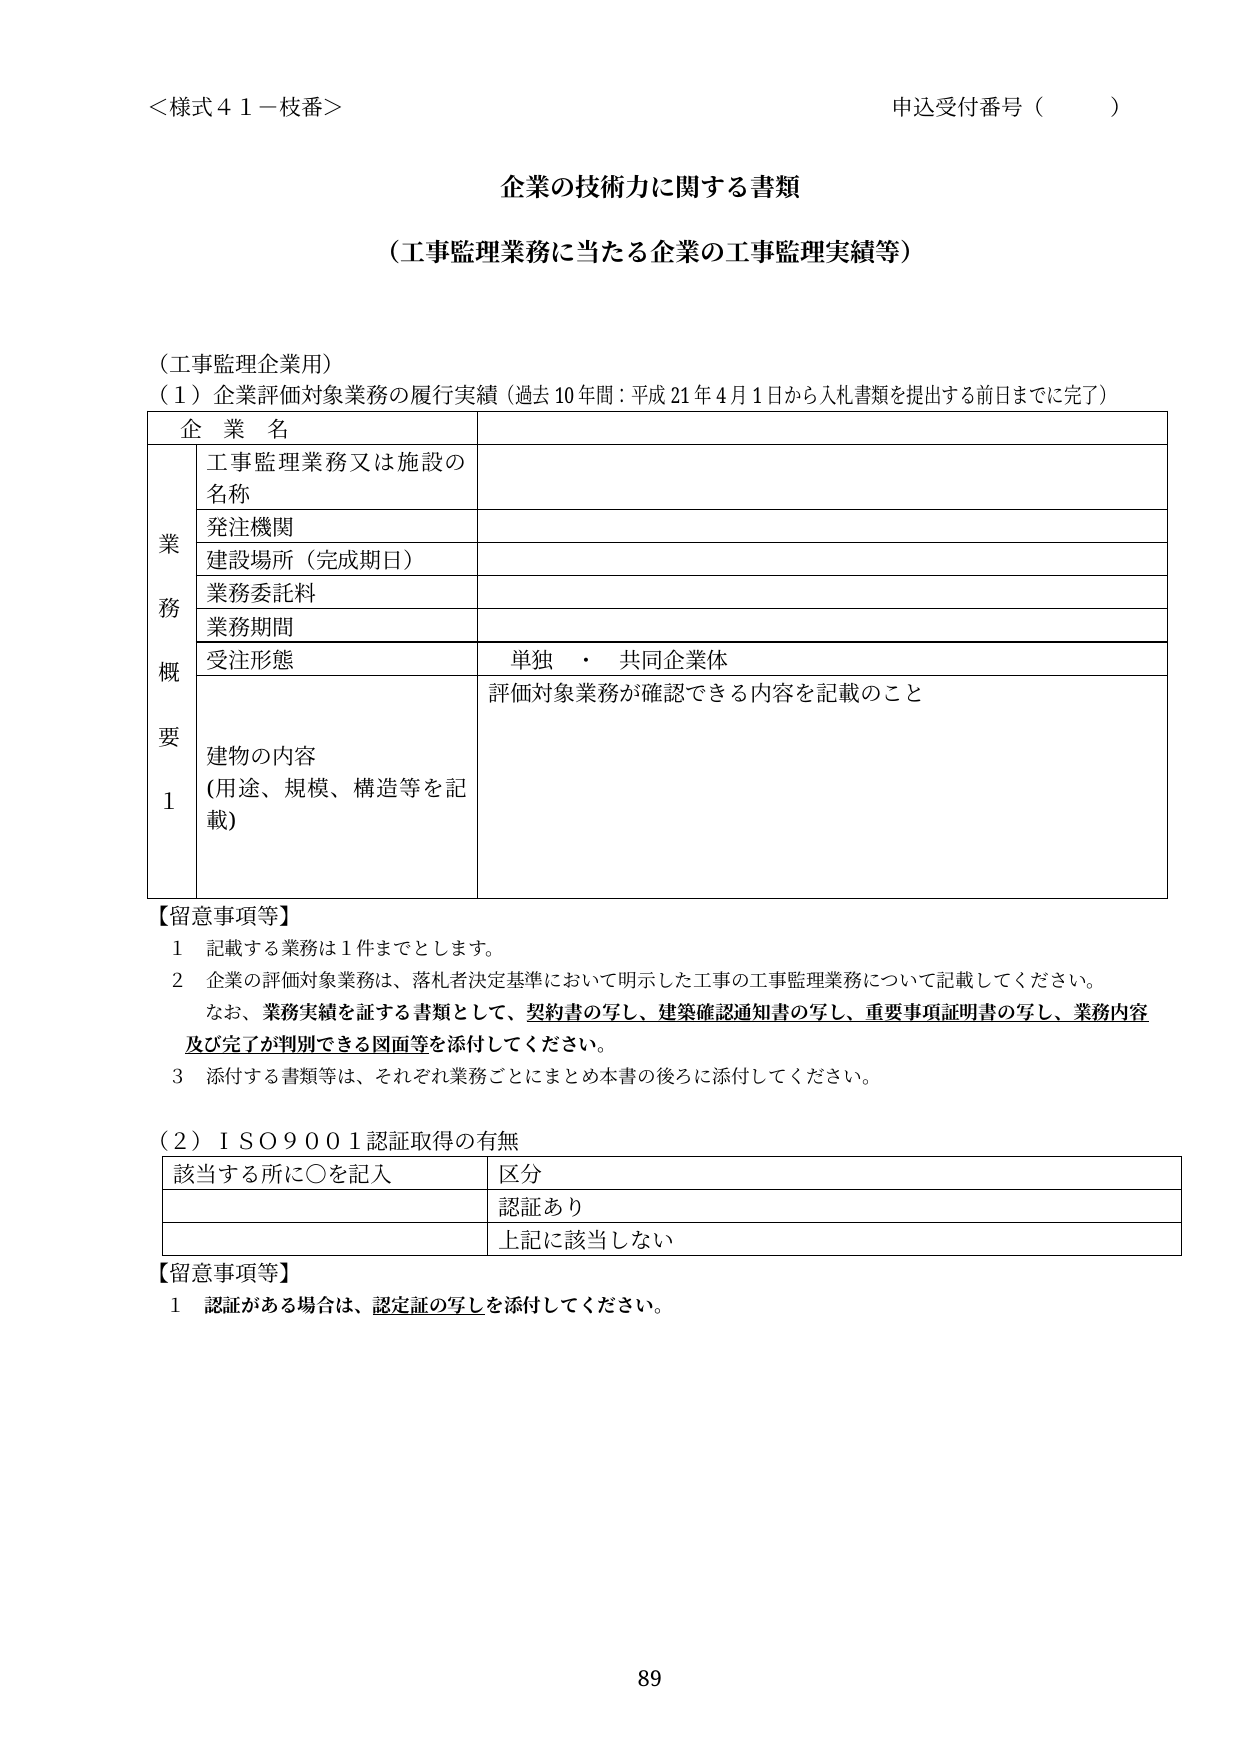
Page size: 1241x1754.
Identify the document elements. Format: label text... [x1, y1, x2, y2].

text ＜様式４１－枝番＞ 申込受付番号（ ） [148, 90, 1152, 122]
table_cell [478, 510, 1167, 542]
text ２ 企業の評価対象業務は、落札者決定基準において明示した工事の工事監理業務について記載してください。 [168, 963, 1152, 995]
table_cell 認証あり [488, 1190, 1181, 1222]
text １ 認証がある場合は、認定証の写しを添付してください。 [148, 1288, 1152, 1320]
text （１）企業評価対象業務の履行実績（過去10年間：平成21年4月1日から入札書類を提出する前日までに完了） [148, 378, 1152, 411]
table_cell 発注機関 [197, 510, 477, 542]
table_cell 単独 ・ 共同企業体 [478, 643, 1167, 674]
table_cell 評価対象業務が確認できる内容を記載のこと [478, 676, 1167, 898]
table_cell 業務期間 [197, 609, 477, 641]
table_header 区分 [488, 1157, 1181, 1189]
table_cell [163, 1190, 487, 1222]
table_cell 建物の内容 (用途、規模、構造等を記載) [197, 676, 477, 898]
table_cell 上記に該当しない [488, 1223, 1181, 1255]
table_cell 建設場所（完成期日） [197, 543, 477, 575]
text ３ 添付する書類等は、それぞれ業務ごとにまとめ本書の後ろに添付してください。 [168, 1059, 1152, 1092]
text なお、業務実績を証する書類として、契約書の写し、建築確認通知書の写し、重要事項証明書の写し、業務内容及び完了が判別できる図面等を添付してください。 [185, 995, 1152, 1059]
table_cell [478, 609, 1167, 641]
table_cell 業務委託料 [197, 576, 477, 608]
text 企業の技術力に関する書類 [148, 154, 1152, 218]
text （２）ＩＳＯ９００１認証取得の有無 [148, 1124, 1152, 1156]
table_cell [478, 543, 1167, 575]
table_cell 受注形態 [197, 643, 477, 674]
table_cell [478, 445, 1167, 509]
table_cell [478, 576, 1167, 608]
text （工事監理企業用） [148, 346, 1152, 378]
table_cell 業 務 概 要 １ [148, 445, 196, 898]
text （工事監理業務に当たる企業の工事監理実績等） [148, 218, 1152, 282]
text １ 記載する業務は１件までとします。 [168, 931, 1152, 963]
text 【留意事項等】 [148, 899, 1152, 931]
table_header 企 業 名 [148, 412, 477, 444]
table_header [478, 412, 1167, 444]
table_header 該当する所に○を記入 [163, 1157, 487, 1189]
text 【留意事項等】 [148, 1256, 1152, 1288]
table_cell 工事監理業務又は施設の名称 [197, 445, 477, 509]
table_cell [163, 1223, 487, 1255]
